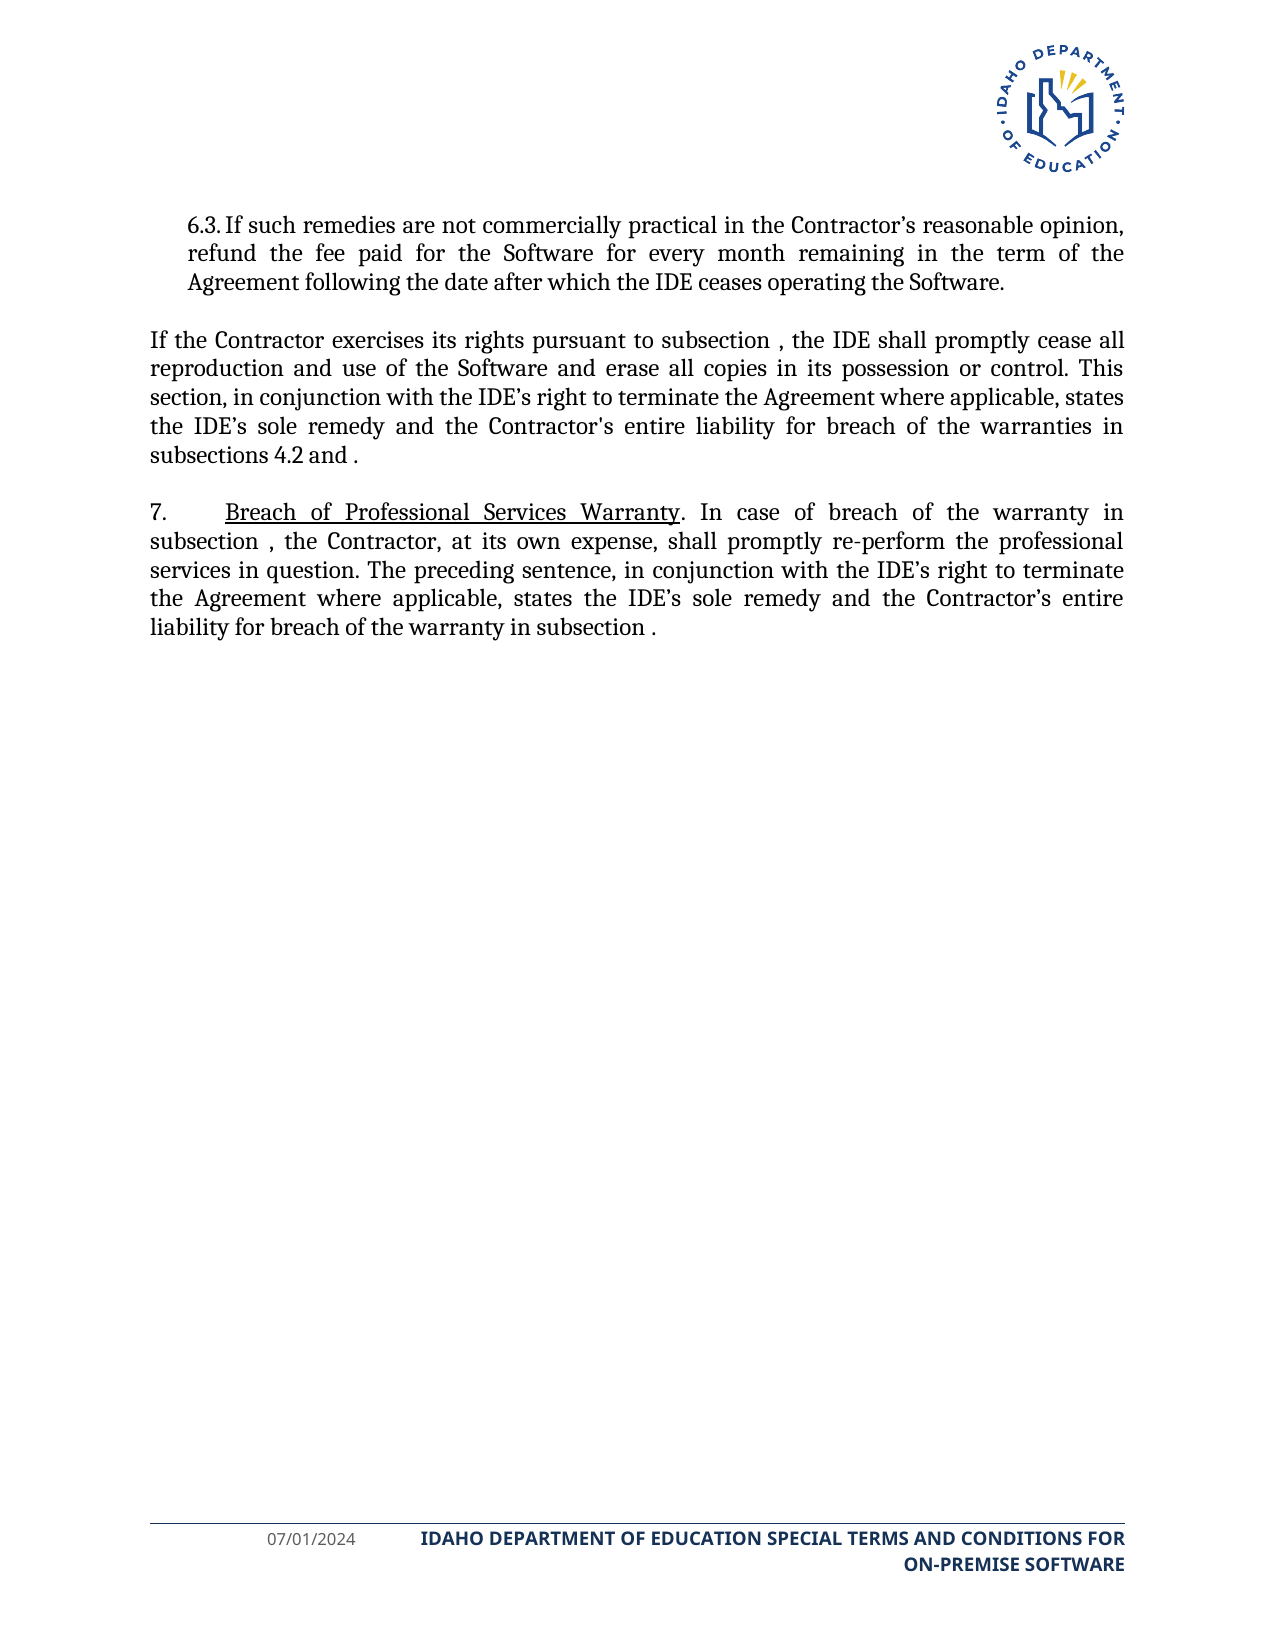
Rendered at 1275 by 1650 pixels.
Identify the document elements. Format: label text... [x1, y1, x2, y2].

list If such remedies are not commercially practical in the Contractor’s reasonable opinion, refund the fee paid for the Software for every month remaining in the term of the Agreement following the date after which the IDE ceases operating the Software. [187, 211, 1125, 297]
list Breach of Professional Services Warranty. In case of breach of the warranty in subsection 4.5, the Contractor, at its own expense, shall promptly re-perform the professional services in question. The preceding sentence, in conjunction with the IDE’s right to terminate the Agreement where applicable, states the IDE’s sole remedy and the Contractor’s entire liability for breach of the warranty in subsection 4.5. [150, 498, 1125, 642]
text If the Contractor exercises its rights pursuant to subsection 6.3, the IDE shall promptly cease all reproduction and use of the Software and erase all copies in its possession or control. This section, in conjunction with the IDE’s right to terminate the Agreement where applicable, states the IDE’s sole remedy and the Contractor's entire liability for breach of the warranties in subsections 4.2 and 4.3. [150, 326, 1125, 469]
picture [997, 45, 1125, 174]
